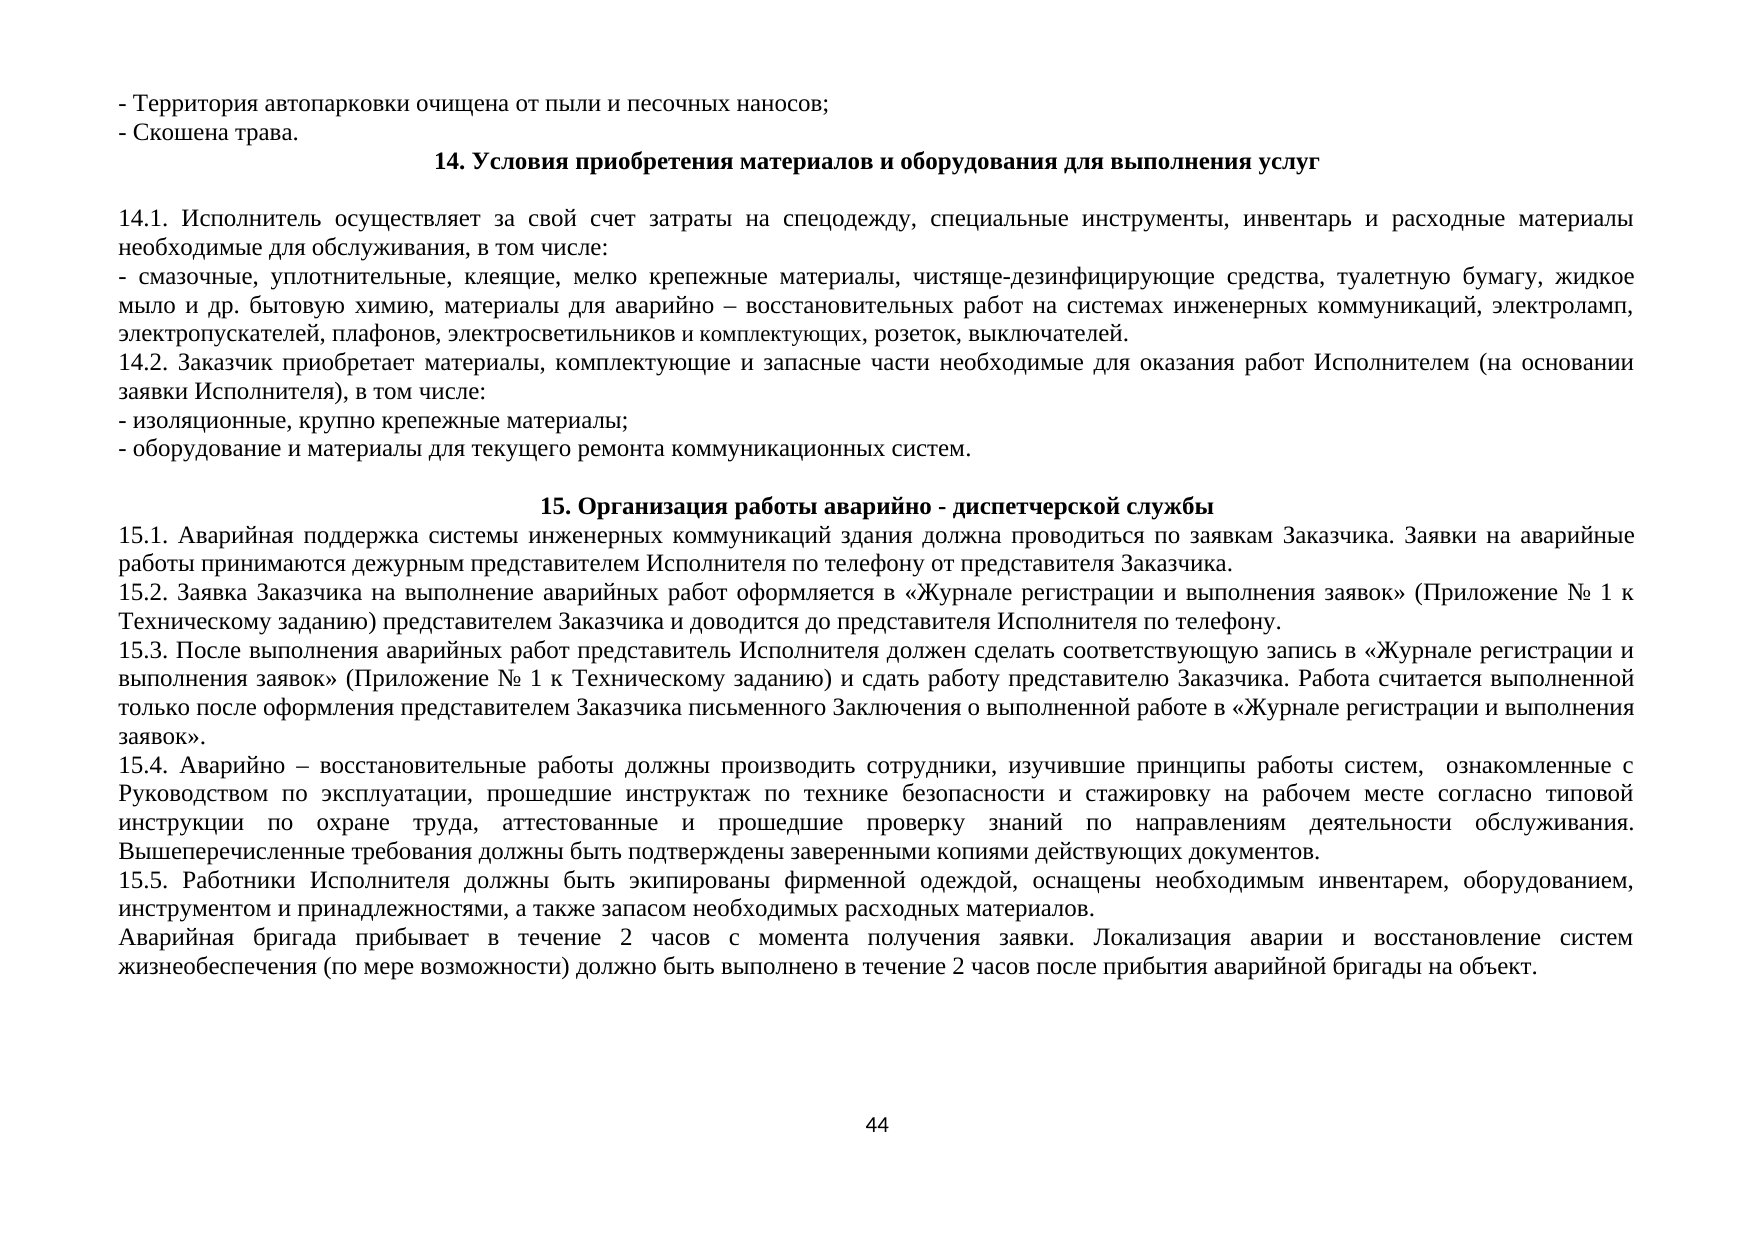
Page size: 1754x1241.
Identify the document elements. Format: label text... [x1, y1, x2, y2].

text - Скошена трава. [118, 117, 1636, 146]
text 14. Условия приобретения материалов и оборудования для выполнения услуг [118, 146, 1636, 175]
text - изоляционные, крупно крепежные материалы; [118, 405, 1636, 433]
text Аварийная бригада прибывает в течение 2 часов с момента получения заявки. Локализация аварии и восстановление систем жизнеобеспечения (по мере возможности) должно быть выполнено в течение 2 часов после прибытия аварийной бригады на объект. [118, 922, 1636, 980]
text - оборудование и материалы для текущего ремонта коммуникационных систем. [118, 433, 1636, 462]
text 15.2. Заявка Заказчика на выполнение аварийных работ оформляется в «Журнале регистрации и выполнения заявок» (Приложение № 1 к Техническому заданию) представителем Заказчика и доводится до представителя Исполнителя по телефону. [118, 577, 1636, 635]
text - Территория автопарковки очищена от пыли и песочных наносов; [118, 88, 1636, 117]
text 15.1. Аварийная поддержка системы инженерных коммуникаций здания должна проводиться по заявкам Заказчика. Заявки на аварийные работы принимаются дежурным представителем Исполнителя по телефону от представителя Заказчика. [118, 520, 1636, 577]
text 14.2. Заказчик приобретает материалы, комплектующие и запасные части необходимые для оказания работ Исполнителем (на основании заявки Исполнителя), в том числе: [118, 347, 1636, 405]
text 14.1. Исполнитель осуществляет за свой счет затраты на спецодежду, специальные инструменты, инвентарь и расходные материалы необходимые для обслуживания, в том числе: [118, 203, 1636, 261]
text - смазочные, уплотнительные, клеящие, мелко крепежные материалы, чистяще-дезинфицирующие средства, туалетную бумагу, жидкое мыло и др. бытовую химию, материалы для аварийно – восстановительных работ на системах инженерных коммуникаций, электроламп, электропускателей, плафонов, электросветильников и комплектующих, розеток, выключателей. [118, 261, 1636, 347]
text 15.4. Аварийно – восстановительные работы должны производить сотрудники, изучившие принципы работы систем, ознакомленные с Руководством по эксплуатации, прошедшие инструктаж по технике безопасности и стажировку на рабочем месте согласно типовой инструкции по охране труда, аттестованные и прошедшие проверку знаний по направлениям деятельности обслуживания. Вышеперечисленные требования должны быть подтверждены заверенными копиями действующих документов. [118, 750, 1636, 865]
text 15.5. Работники Исполнителя должны быть экипированы фирменной одеждой, оснащены необходимым инвентарем, оборудованием, инструментом и принадлежностями, а также запасом необходимых расходных материалов. [118, 865, 1636, 922]
text 15. Организация работы аварийно - диспетчерской службы [118, 491, 1636, 520]
text 15.3. После выполнения аварийных работ представитель Исполнителя должен сделать соответствующую запись в «Журнале регистрации и выполнения заявок» (Приложение № 1 к Техническому заданию) и сдать работу представителю Заказчика. Работа считается выполненной только после оформления представителем Заказчика письменного Заключения о выполненной работе в «Журнале регистрации и выполнения заявок». [118, 635, 1636, 750]
